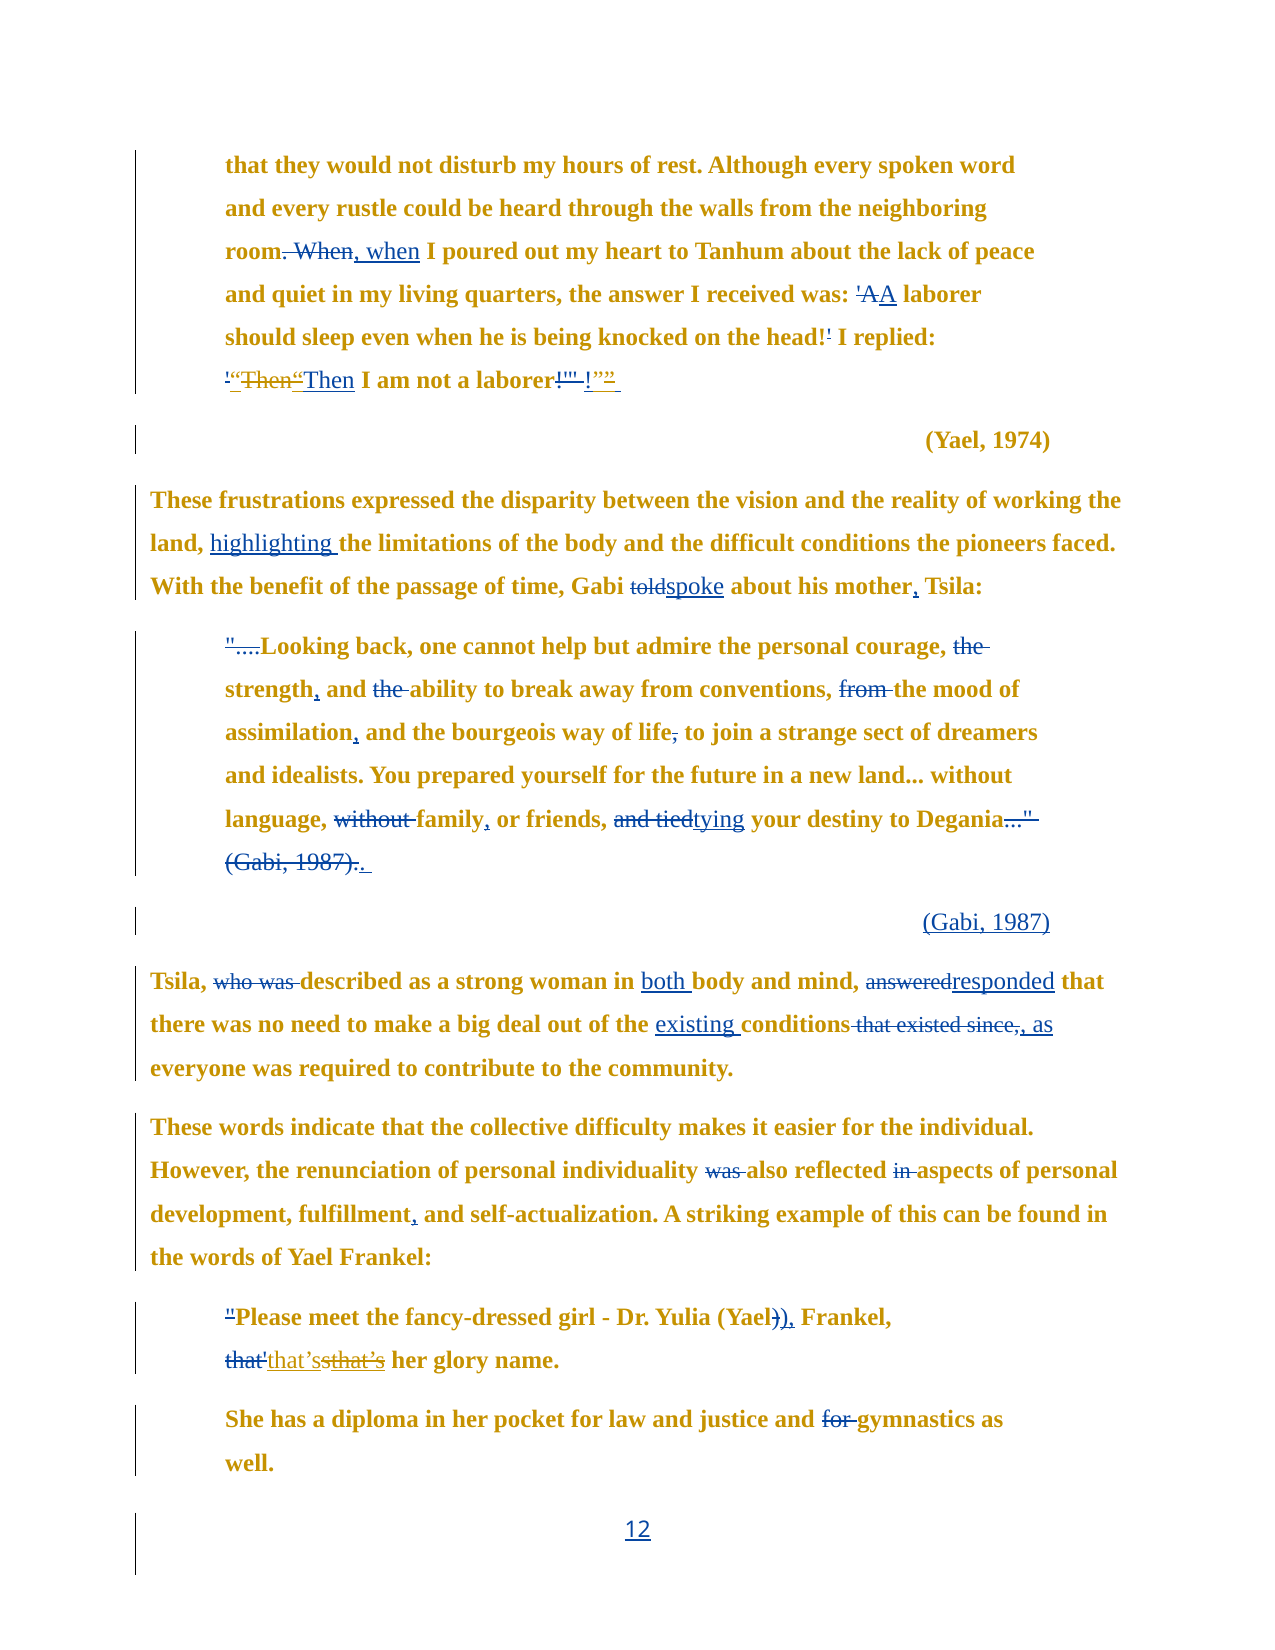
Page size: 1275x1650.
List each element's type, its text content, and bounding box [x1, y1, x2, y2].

text She has a diploma in her pocket for law and justice and gymnastics as well. [225, 1404, 1050, 1476]
text (Yael, 1974) [225, 425, 1050, 454]
text Looking back, one cannot help but admire the personal courage, strength and ability to break away from conventions, the mood of assimilation and the bourgeois way of life to join a strange sect of dreamers and idealists. You prepared yourself for the future in a new land... without language, family or friends, your destiny to Degania [225, 631, 1050, 876]
text These frustrations expressed the disparity between the vision and the reality of working the land, the limitations of the body and the difficult conditions the pioneers faced. With the benefit of the passage of time, Gabi about his mother Tsila: [150, 485, 1125, 600]
text These words indicate that the collective difficulty makes it easier for the individual. However, the renunciation of personal individuality also reflected aspects of personal development, fulfillment and self-actualization. A striking example of this can be found in the words of Yael Frankel: [150, 1112, 1125, 1271]
text Please meet the fancy-dressed girl - Dr. Yulia (Yael Frankel, her glory name. [225, 1302, 1050, 1373]
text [225, 150, 1050, 394]
text Tsila, described as a strong woman in body and mind, that there was no need to make a big deal out of the conditions everyone was required to contribute to the community. [150, 966, 1125, 1081]
